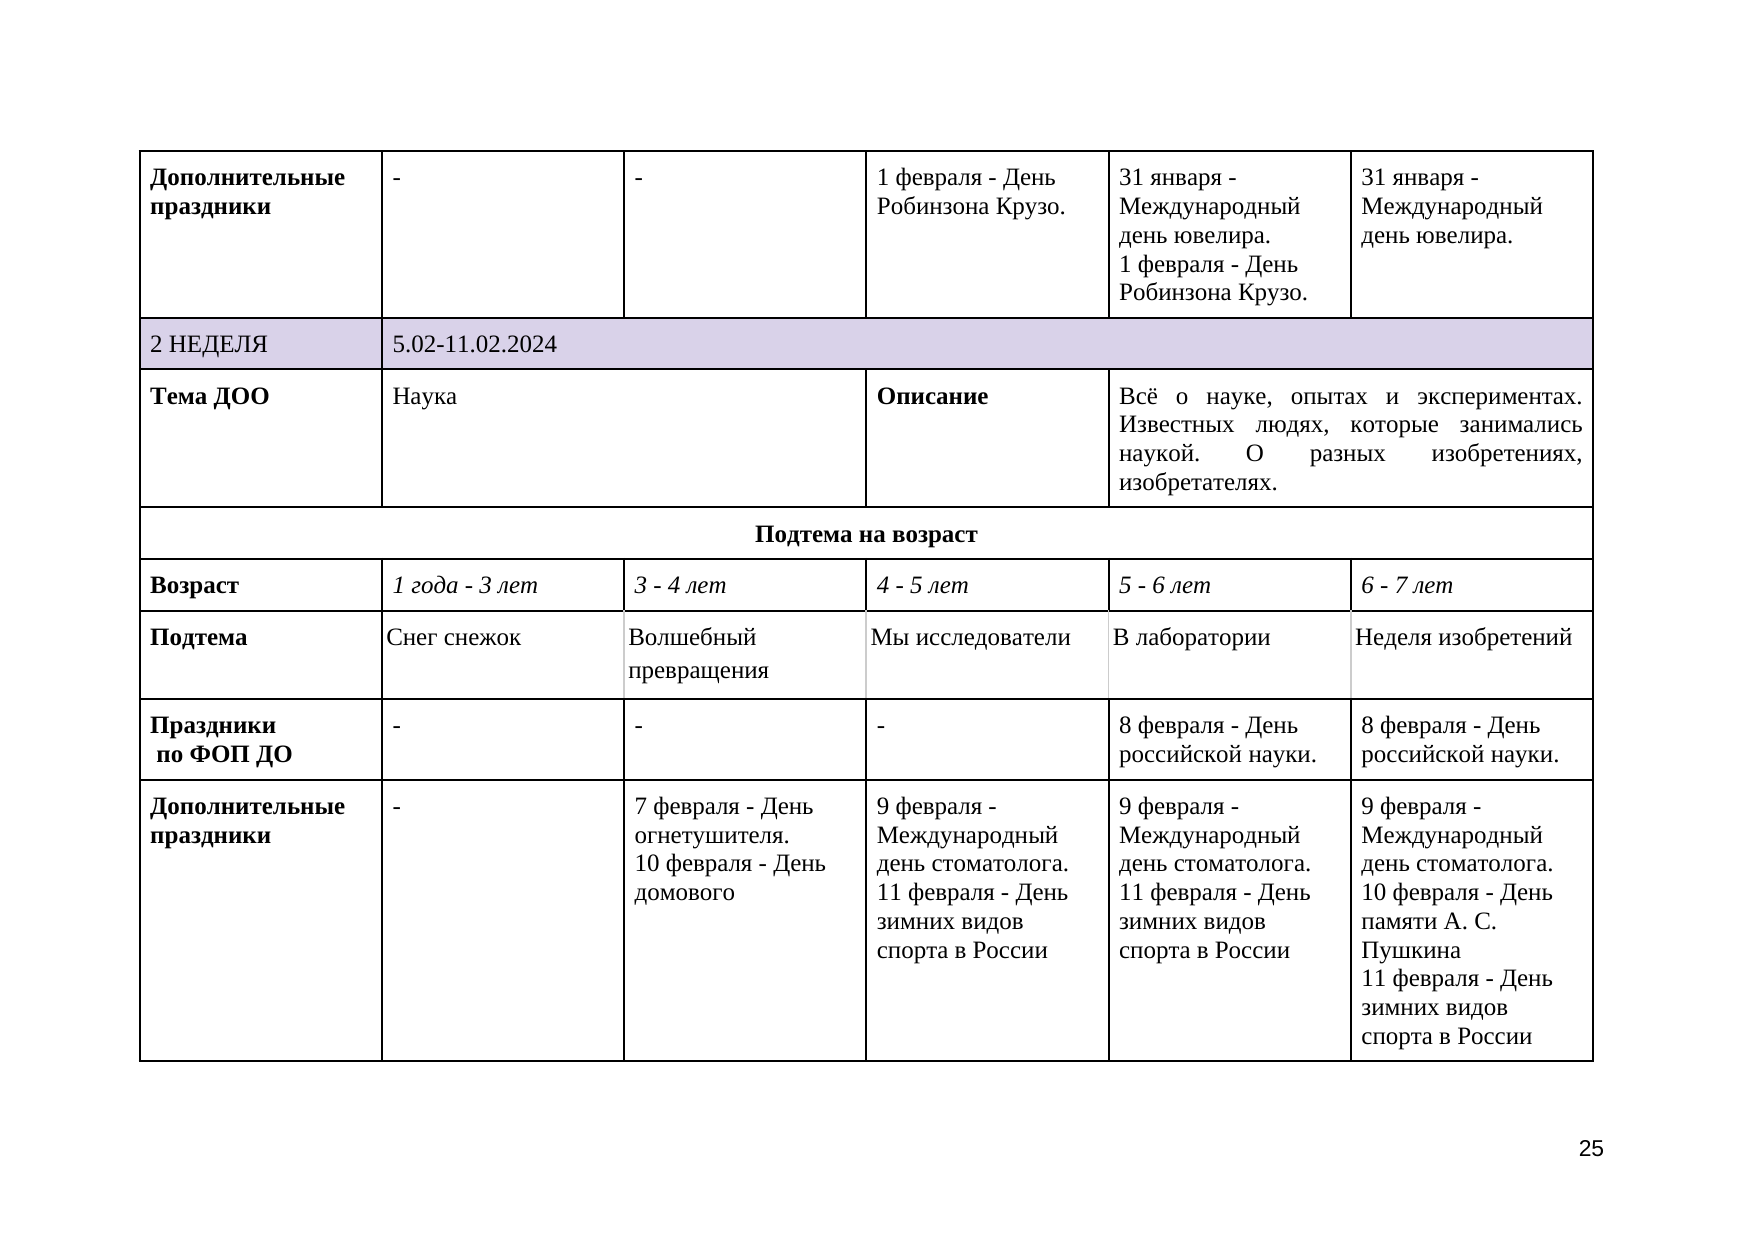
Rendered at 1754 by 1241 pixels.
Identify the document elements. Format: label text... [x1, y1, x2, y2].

table_cell 6 - 7 лет [1352, 560, 1592, 609]
table_cell 8 февраля - День российской науки. [1352, 700, 1592, 778]
table_cell 31 января - Международный день ювелира. 1 февраля - День Робинзона Крузо. [1110, 152, 1350, 317]
table_cell Возраст [141, 560, 381, 609]
table_cell - [383, 700, 623, 778]
table_cell Волшебный превращения [625, 612, 865, 698]
table_cell 1 года - 3 лет [383, 560, 623, 609]
table_cell Всё о науке, опытах и экспериментах. Известных людях, которые занимались наукой. О разных изобретениях, изобретателях. [1110, 370, 1592, 506]
table_cell 7 февраля - День огнетушителя. 10 февраля - День домового [625, 781, 865, 1060]
table_cell Дополнительные праздники [141, 781, 381, 1060]
table_cell 9 февраля - Международный день стоматолога. 11 февраля - День зимних видов спорта в России [1110, 781, 1350, 1060]
table_cell - [383, 781, 623, 1060]
table_cell 9 февраля - Международный день стоматолога. 11 февраля - День зимних видов спорта в России [867, 781, 1108, 1060]
table_cell Дополнительные праздники [141, 152, 381, 317]
table_cell Наука [383, 370, 865, 506]
table_cell 8 февраля - День российской науки. [1110, 700, 1350, 778]
table_cell Подтема на возраст [141, 508, 1592, 558]
table_cell - [625, 700, 865, 778]
table_cell Подтема [141, 612, 381, 698]
table_cell 4 - 5 лет [867, 560, 1108, 609]
table_cell Тема ДОО [141, 370, 381, 506]
table_cell 31 января - Международный день ювелира. [1352, 152, 1592, 317]
table_cell - [383, 152, 623, 317]
table_cell 2 НЕДЕЛЯ [141, 319, 381, 368]
table_cell 5 - 6 лет [1110, 560, 1350, 609]
table_cell Праздники по ФОП ДО [141, 700, 381, 778]
table_cell Неделя изобретений [1352, 612, 1592, 698]
table_cell 9 февраля - Международный день стоматолога. 10 февраля - День памяти А. С. Пушкина 11 февраля - День зимних видов спорта в России [1352, 781, 1592, 1060]
table_cell 3 - 4 лет [625, 560, 865, 609]
table_cell Описание [867, 370, 1108, 506]
table_cell - [867, 700, 1108, 778]
table_cell - [625, 152, 865, 317]
table_cell 1 февраля - День Робинзона Крузо. [867, 152, 1108, 317]
table_cell Мы исследователи [867, 612, 1108, 698]
table_cell 5.02-11.02.2024 [383, 319, 1592, 368]
table_cell В лаборатории [1109, 612, 1350, 698]
table_cell Снег снежок [383, 612, 623, 698]
